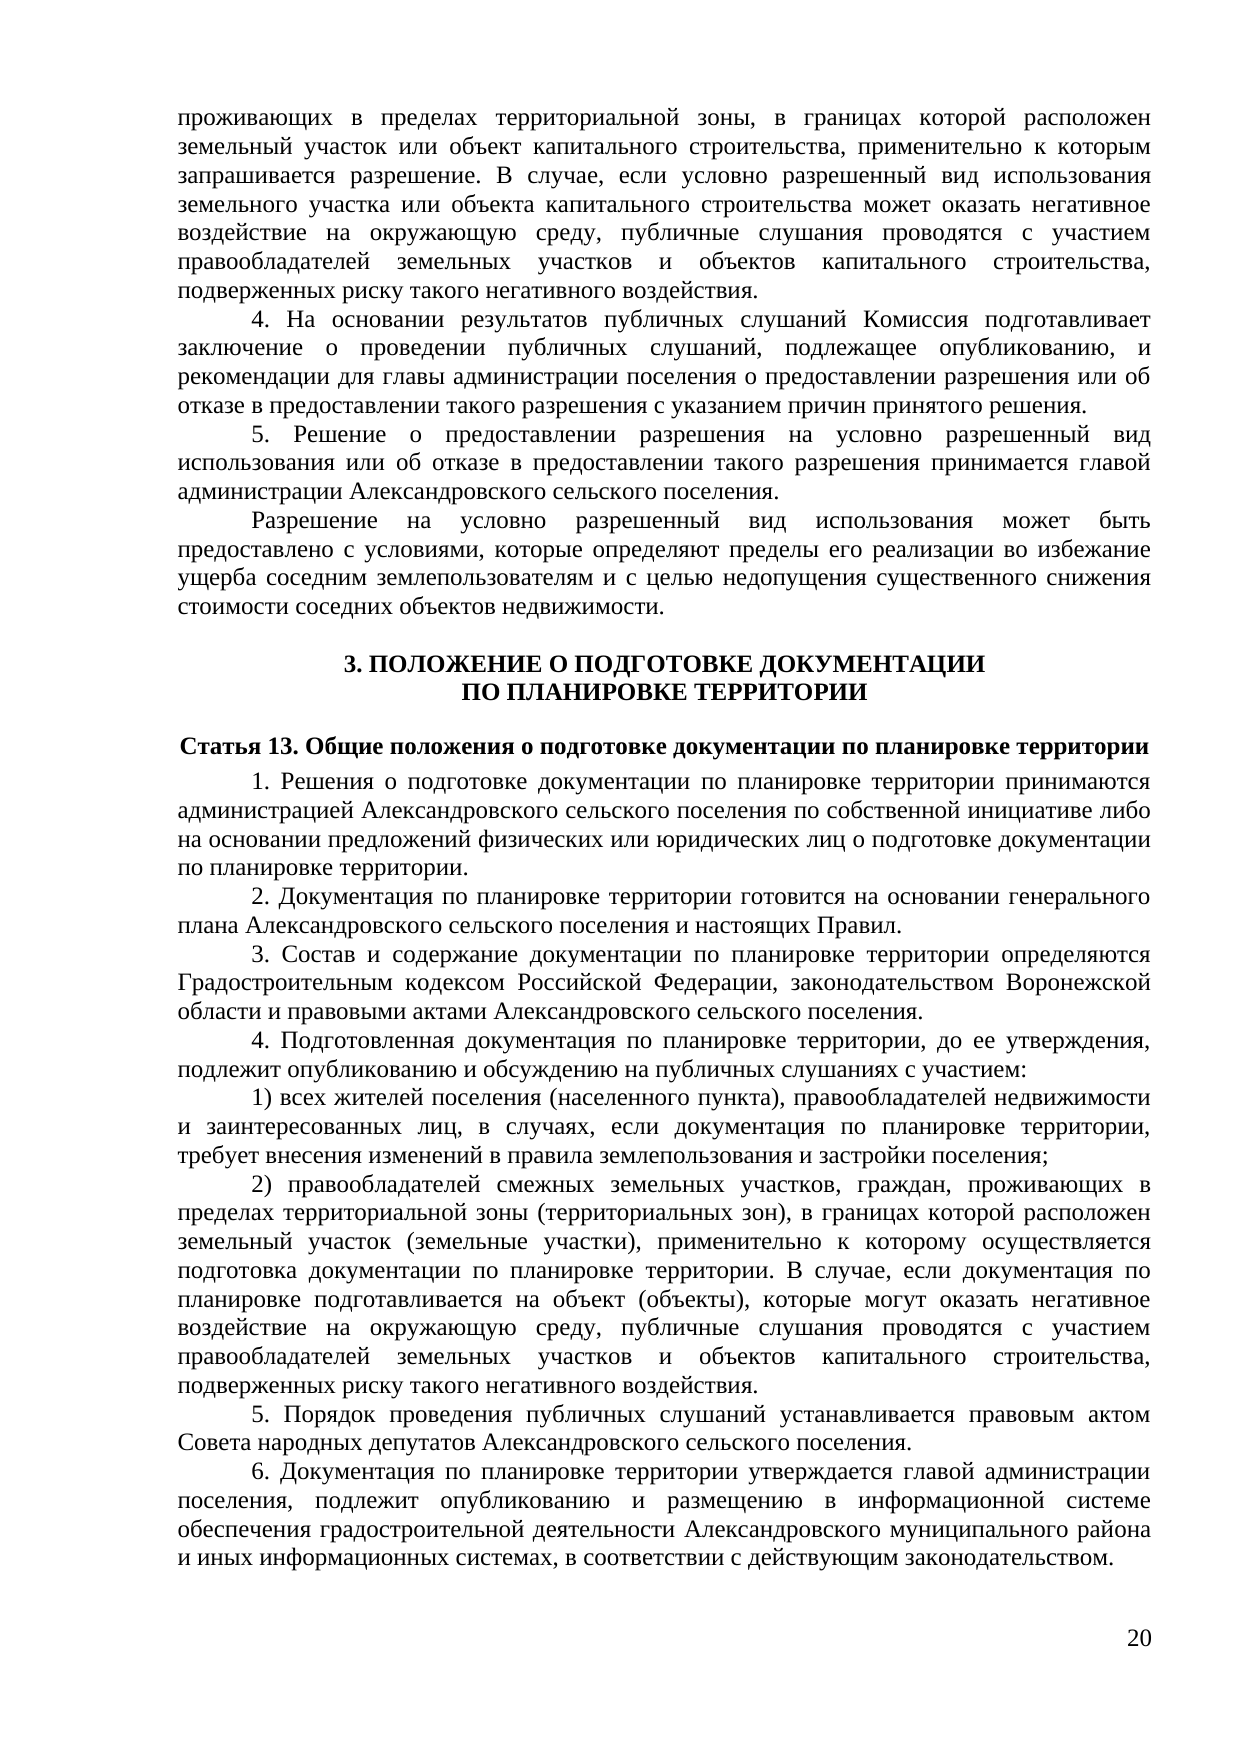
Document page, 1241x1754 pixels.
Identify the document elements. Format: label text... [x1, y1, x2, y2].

text 2. Документация по планировке территории готовится на основании генерального плана Александровского сельского поселения и настоящих Правил. [177, 881, 1152, 939]
text ПО ПЛАНИРОВКЕ ТЕРРИТОРИИ [177, 677, 1152, 706]
text 2) правообладателей смежных земельных участков, граждан, проживающих в пределах территориальной зоны (территориальных зон), в границах которой расположен земельный участок (земельные участки), применительно к которому осуществляется подготовка документации по планировке территории. В случае, если документация по планировке подготавливается на объект (объекты), которые могут оказать негативное воздействие на окружающую среду, публичные слушания проводятся с участием правообладателей земельных участков и объектов капитального строительства, подверженных риску такого негативного воздействия. [177, 1169, 1152, 1399]
text 1) всех жителей поселения (населенного пункта), правообладателей недвижимости и заинтересованных лиц, в случаях, если документация по планировке территории, требует внесения изменений в правила землепользования и застройки поселения; [177, 1082, 1152, 1169]
text 3. Состав и содержание документации по планировке территории определяются Градостроительным кодексом Российской Федерации, законодательством Воронежской области и правовыми актами Александровского сельского поселения. [177, 939, 1152, 1025]
text 4. На основании результатов публичных слушаний Комиссия подготавливает заключение о проведении публичных слушаний, подлежащее опубликованию, и рекомендации для главы администрации поселения о предоставлении разрешения или об отказе в предоставлении такого разрешения с указанием причин принятого решения. [177, 304, 1152, 419]
text 5. Порядок проведения публичных слушаний устанавливается правовым актом Совета народных депутатов Александровского сельского поселения. [177, 1399, 1152, 1456]
text 5. Решение о предоставлении разрешения на условно разрешенный вид использования или об отказе в предоставлении такого разрешения принимается главой администрации Александровского сельского поселения. [177, 419, 1152, 505]
text Статья 13. Общие положения о подготовке документации по планировке территории [177, 731, 1152, 760]
text 3. ПОЛОЖЕНИЕ О ПОДГОТОВКЕ ДОКУМЕНТАЦИИ [177, 649, 1152, 677]
text 4. Подготовленная документация по планировке территории, до ее утверждения, подлежит опубликованию и обсуждению на публичных слушаниях с участием: [177, 1025, 1152, 1082]
text 1. Решения о подготовке документации по планировке территории принимаются администрацией Александровского сельского поселения по собственной инициативе либо на основании предложений физических или юридических лиц о подготовке документации по планировке территории. [177, 766, 1152, 881]
text Разрешение на условно разрешенный вид использования может быть предоставлено с условиями, которые определяют пределы его реализации во избежание ущерба соседним землепользователям и с целью недопущения существенного снижения стоимости соседних объектов недвижимости. [177, 505, 1152, 620]
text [177, 102, 1152, 304]
text 6. Документация по планировке территории утверждается главой администрации поселения, подлежит опубликованию и размещению в информационной системе обеспечения градостроительной деятельности Александровского муниципального района и иных информационных системах, в соответствии с действующим законодательством. [177, 1456, 1152, 1571]
